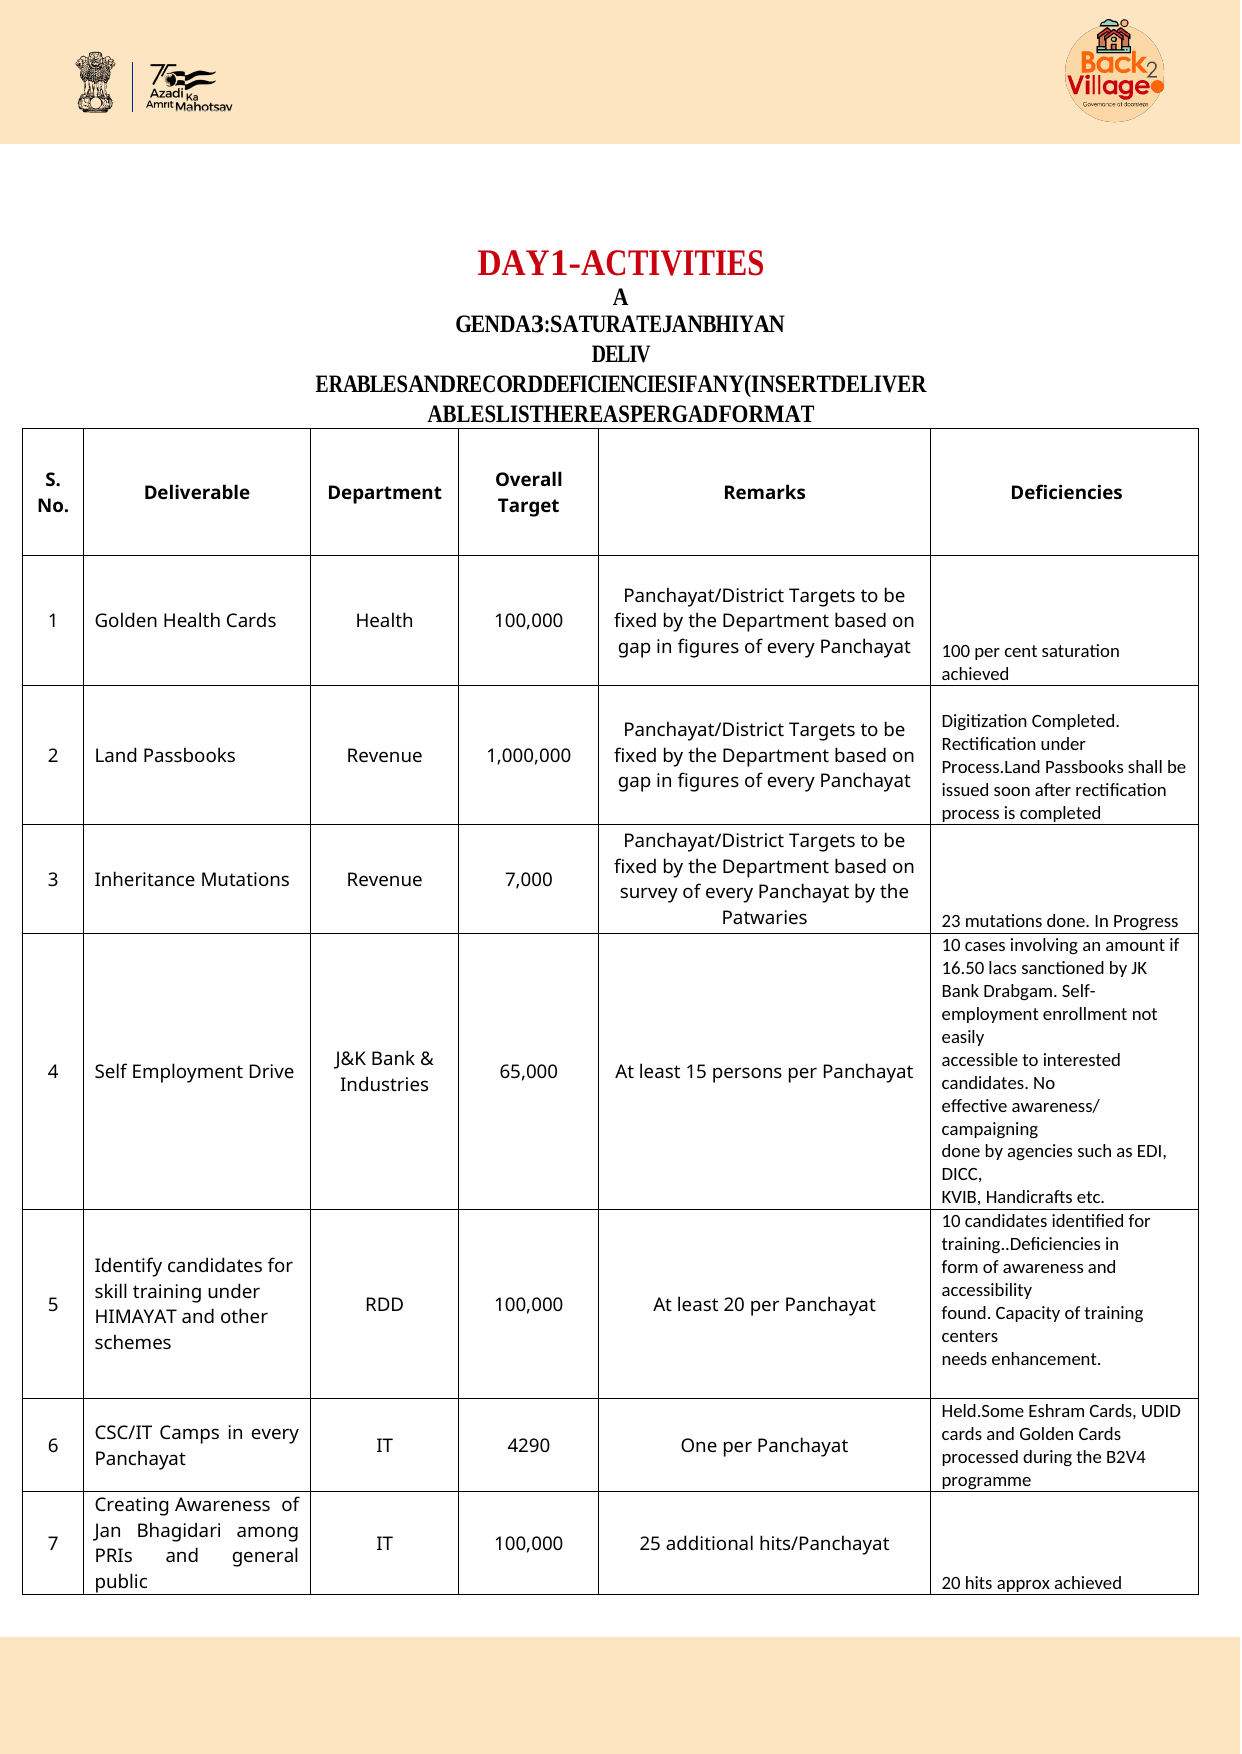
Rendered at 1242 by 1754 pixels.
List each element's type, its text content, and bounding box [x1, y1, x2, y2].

text AGENDA3:SATURATEJANBHIYAN [448, 284, 793, 338]
table_header Overall Target [459, 429, 598, 555]
table_cell Inheritance Mutations [84, 825, 310, 932]
table_cell At least 20 per Panchayat [599, 1210, 930, 1398]
table_cell Land Passbooks [84, 686, 310, 824]
table_cell 100,000 [459, 1210, 598, 1398]
table_cell Panchayat/District Targets to be fixed by the Department based on survey of every Panchayat by the Patwaries [599, 825, 930, 932]
table_cell 1,000,000 [459, 686, 598, 824]
table_header Department [311, 429, 458, 555]
table_cell Held.Some Eshram Cards, UDID cards and Golden Cards processed during the B2V4 programme [931, 1399, 1198, 1491]
table_cell 23 mutations done. In Progress [931, 825, 1198, 932]
table_cell Self Employment Drive [84, 934, 310, 1208]
table_cell At least 15 persons per Panchayat [599, 934, 930, 1208]
table_cell J&K Bank & Industries [311, 934, 458, 1208]
table_cell Golden Health Cards [84, 556, 310, 685]
table_header Remarks [599, 429, 930, 555]
table_cell Creating Awareness of Jan Bhagidari among PRIs and general public [84, 1492, 310, 1594]
table_header Deliverable [84, 429, 310, 555]
table_cell IT [311, 1399, 458, 1491]
table_cell IT [311, 1492, 458, 1594]
table_cell Health [311, 556, 458, 685]
table_cell 6 [23, 1399, 83, 1491]
table_cell RDD [311, 1210, 458, 1398]
table_cell 1 [23, 556, 83, 685]
table_cell 2 [23, 686, 83, 824]
table_cell 100,000 [459, 1492, 598, 1594]
table_cell 100 per cent saturation achieved [931, 556, 1198, 685]
table_cell 10 candidates identified for training..Deficiencies in form of awareness and accessibility found. Capacity of training centers needs enhancement. [931, 1210, 1198, 1398]
picture [73, 49, 118, 115]
table_cell Digitization Completed. Rectification under Process.Land Passbooks shall be issued soon after rectification process is completed [931, 686, 1198, 824]
table_cell 100,000 [459, 556, 598, 685]
table_cell 25 additional hits/Panchayat [599, 1492, 930, 1594]
table_cell 4 [23, 934, 83, 1208]
table_header S. No. [23, 429, 83, 555]
table_cell 3 [23, 825, 83, 932]
table_cell Panchayat/District Targets to be fixed by the Department based on gap in figures of every Panchayat [599, 686, 930, 824]
table_cell One per Panchayat [599, 1399, 930, 1491]
table_cell 10 cases involving an amount if 16.50 lacs sanctioned by JK Bank Drabgam. Self-employment enrollment not easily accessible to interested candidates. No effective awareness/ campaigning done by agencies such as EDI, DICC, KVIB, Handicrafts etc. [931, 934, 1198, 1208]
text DAY1-ACTIVITIES [461, 241, 781, 284]
table_cell 7 [23, 1492, 83, 1594]
picture [143, 59, 235, 114]
table_cell Revenue [311, 686, 458, 824]
table_cell 20 hits approx achieved [931, 1492, 1198, 1594]
table_cell 65,000 [459, 934, 598, 1208]
table_cell 5 [23, 1210, 83, 1398]
picture [1063, 17, 1166, 124]
table_cell CSC/IT Camps in every Panchayat [84, 1399, 310, 1491]
table_cell Identify candidates for skill training under HIMAYAT and other schemes [84, 1210, 310, 1398]
table_header Deficiencies [931, 429, 1198, 555]
table_cell Revenue [311, 825, 458, 932]
text DELIVERABLESANDRECORDDEFICIENCIESIFANY(INSERTDELIVERABLESLISTHEREASPERGADFORMAT [311, 339, 930, 427]
table_cell 7,000 [459, 825, 598, 932]
table_cell 4290 [459, 1399, 598, 1491]
table_cell Panchayat/District Targets to be fixed by the Department based on gap in figures of every Panchayat [599, 556, 930, 685]
